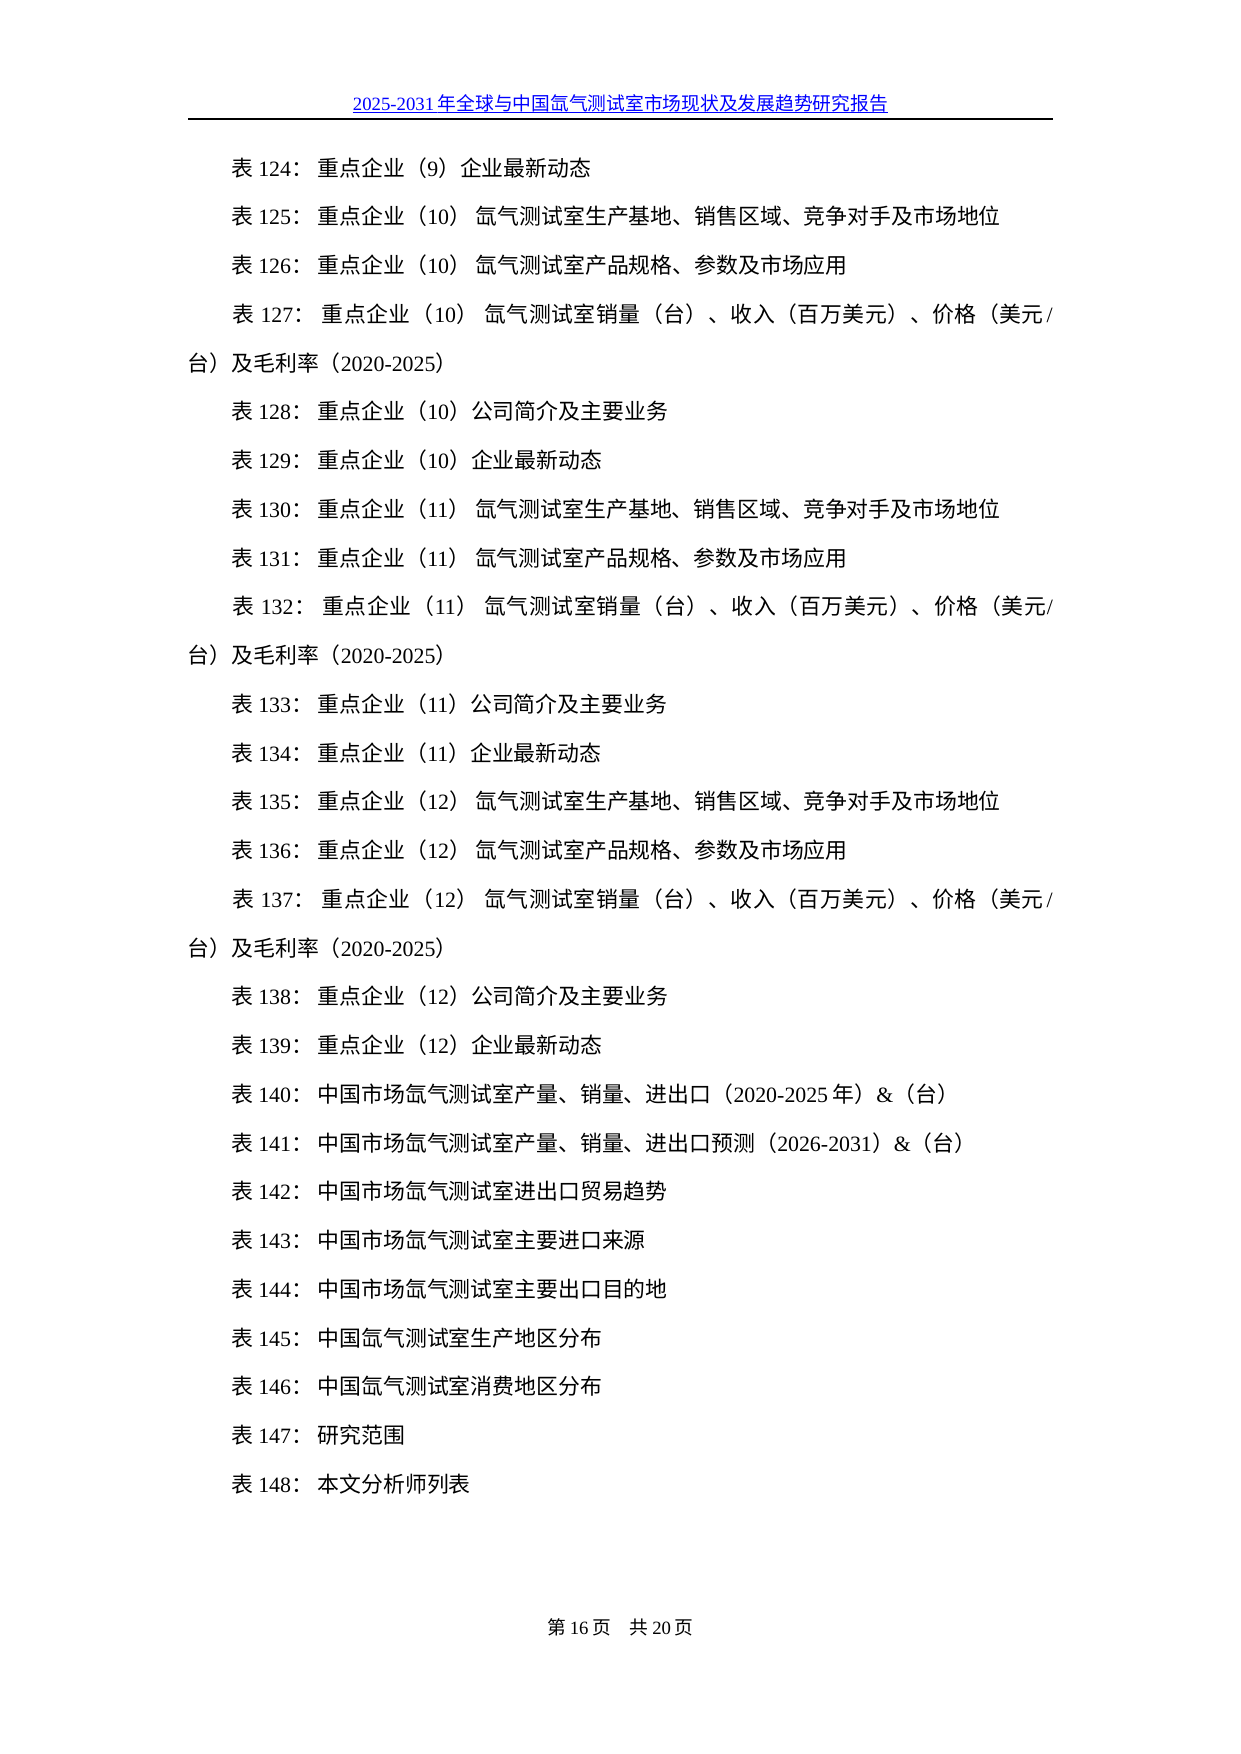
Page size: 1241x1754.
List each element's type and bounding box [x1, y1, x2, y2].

text [187, 150, 1053, 1499]
